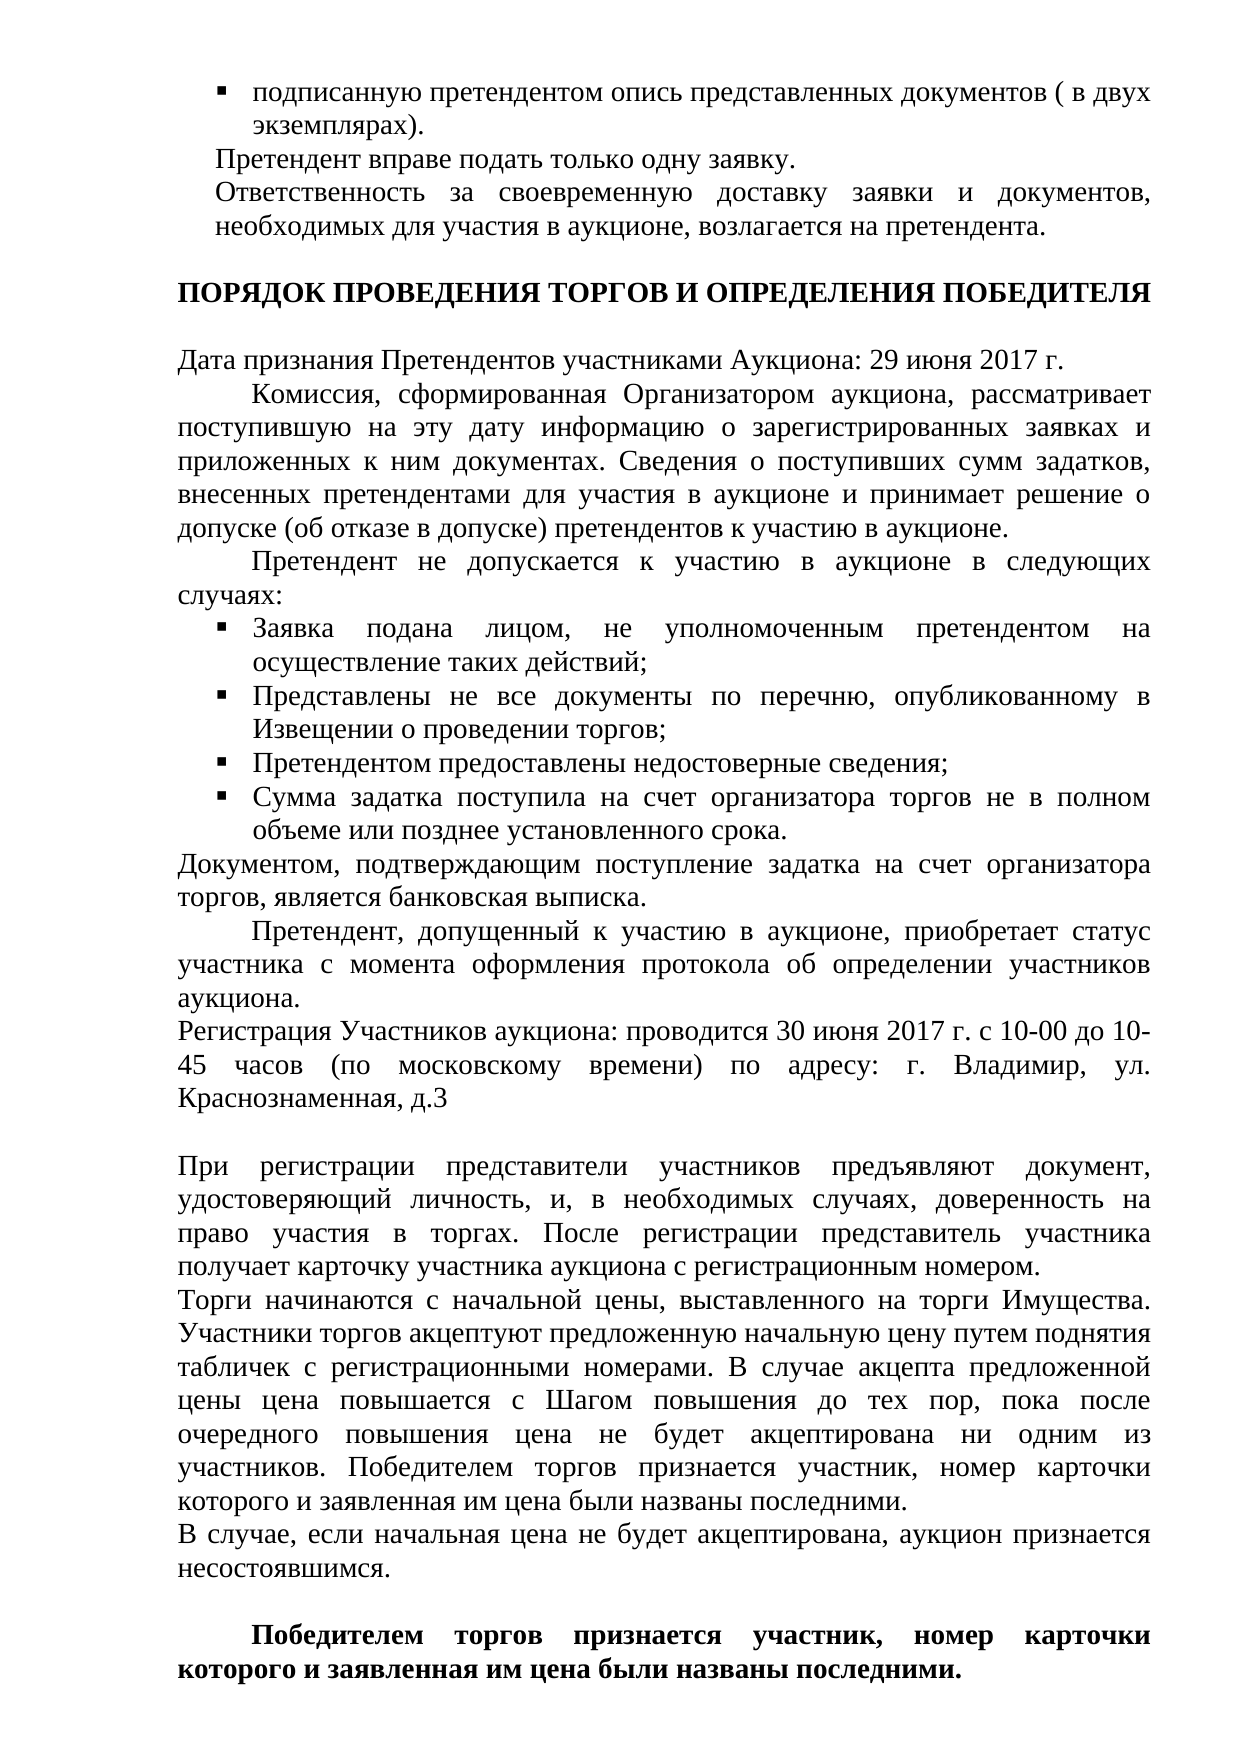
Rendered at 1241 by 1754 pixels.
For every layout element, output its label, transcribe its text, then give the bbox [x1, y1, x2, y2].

text Претендент, допущенный к участию в аукционе, приобретает статус участника с момента оформления протокола об определении участников аукциона. [177, 913, 1152, 1013]
text Ответственность за своевременную доставку заявки и документов, необходимых для участия в аукционе, возлагается на претендента. [215, 174, 1152, 242]
text Победителем торгов признается участник, номер карточки которого и заявленная им цена были названы последними. [177, 1617, 1152, 1684]
text Претендент не допускается к участию в аукционе в следующих случаях: [177, 543, 1152, 611]
text ПОРЯДОК ПРОВЕДЕНИЯ ТОРГОВ И ОПРЕДЕЛЕНИЯ ПОБЕДИТЕЛЯ [177, 275, 1152, 309]
text Дата признания Претендентов участниками Аукциона: 29 июня 2017 г. [177, 342, 1152, 376]
text В случае, если начальная цена не будет акцептирована, аукцион признается несостоявшимся. [177, 1517, 1152, 1584]
list Представлены не все документы по перечню, опубликованному в Извещении о проведении торгов; [215, 678, 1152, 745]
text Документом, подтверждающим поступление задатка на счет организатора торгов, является банковская выписка. [177, 846, 1152, 913]
list Сумма задатка поступила на счет организатора торгов не в полном объеме или позднее установленного срока. [215, 779, 1152, 846]
list Претендентом предоставлены недостоверные сведения; [215, 745, 1152, 779]
list Заявка подана лицом, не уполномоченным претендентом на осуществление таких действий; [215, 611, 1152, 678]
text Претендент вправе подать только одну заявку. [215, 141, 1152, 174]
text Регистрация Участников аукциона: проводится 30 июня 2017 г. с 10-00 до 10-45 часов (по московскому времени) по адресу: г. Владимир, ул. Краснознаменная, д.3 [177, 1013, 1152, 1114]
list подписанную претендентом опись представленных документов ( в двух экземплярах). [215, 74, 1152, 141]
text Комиссия, сформированная Организатором аукциона, рассматривает поступившую на эту дату информацию о зарегистрированных заявках и приложенных к ним документах. Сведения о поступивших сумм задатков, внесенных претендентами для участия в аукционе и принимает решение о допуске (об отказе в допуске) претендентов к участию в аукционе. [177, 376, 1152, 543]
text Торги начинаются с начальной цены, выставленного на торги Имущества. Участники торгов акцептуют предложенную начальную цену путем поднятия табличек с регистрационными номерами. В случае акцепта предложенной цены цена повышается с Шагом повышения до тех пор, пока после очередного повышения цена не будет акцептирована ни одним из участников. Победителем торгов признается участник, номер карточки которого и заявленная им цена были названы последними. [177, 1282, 1152, 1517]
text При регистрации представители участников предъявляют документ, удостоверяющий личность, и, в необходимых случаях, доверенность на право участия в торгах. После регистрации представитель участника получает карточку участника аукциона с регистрационным номером. [177, 1148, 1152, 1282]
